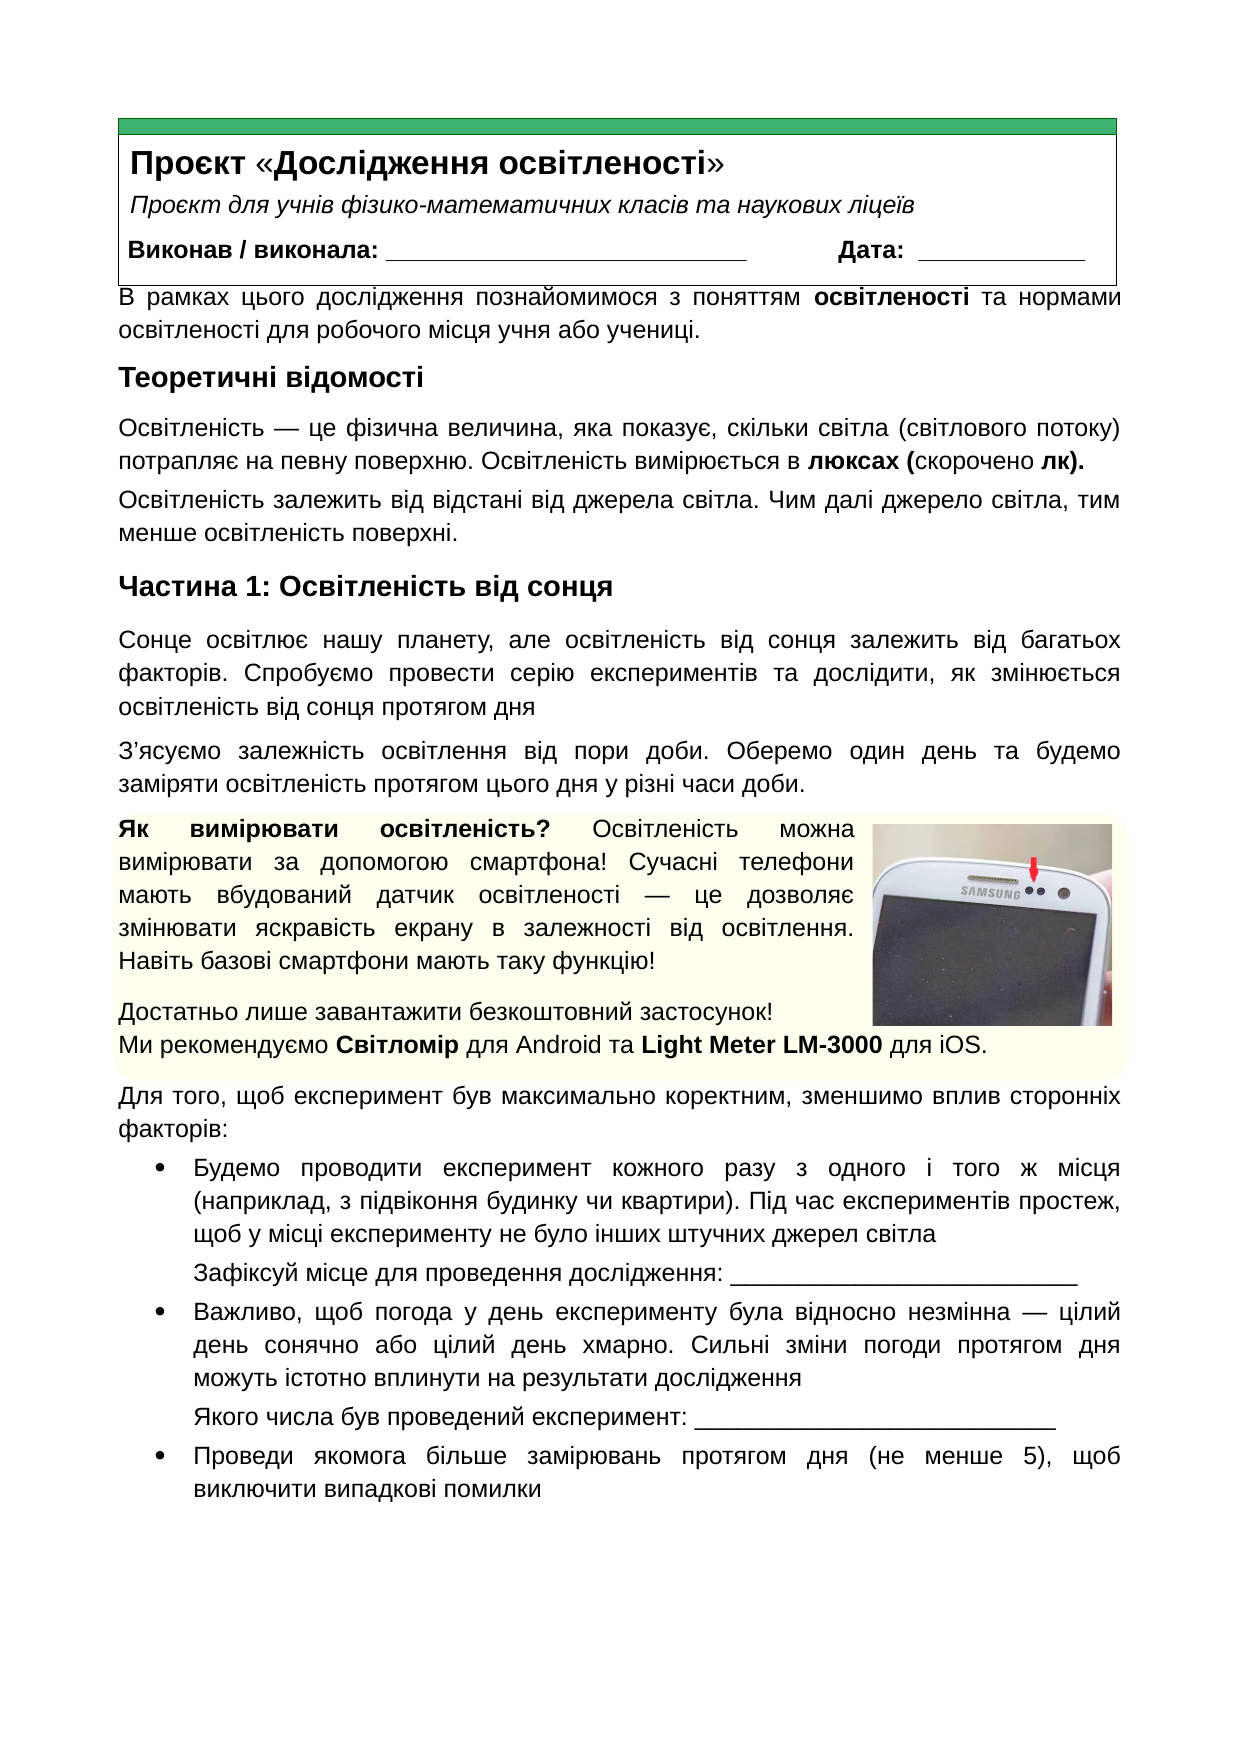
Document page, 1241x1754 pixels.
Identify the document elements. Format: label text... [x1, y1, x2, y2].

text З’ясуємо залежність освітлення від пори доби. Оберемо один день та будемо заміряти освітленість протягом цього дня у різні часи доби. [118, 736, 1122, 798]
text В рамках цього дослідження познайомимося з поняттям освітленості та нормами освітленості для робочого місця учня або учениці. [118, 282, 1122, 344]
text Проєкт «Дослідження освітленості» [130, 143, 1122, 181]
list Будемо проводити експеримент кожного разу з одного і того ж місця (наприклад, з підвіконня будинку чи квартири). Під час експериментів простеж, щоб у місці експерименту не було інших штучних джерел світла [156, 1153, 1122, 1248]
text Освітленість — це фізична величина, яка показує, скільки світла (світлового потоку) потрапляє на певну поверхню. Освітленість вимірюється в люксах (скорочено лк). [118, 413, 1122, 475]
text Освітленість залежить від відстані від джерела світла. Чим далі джерело світла, тим менше освітленість поверхні. [118, 485, 1122, 547]
text Достатньо лише завантажити безкоштовний застосунок! Ми рекомендуємо Світломір для Android та Light Meter LM-3000 для iOS. [118, 997, 1122, 1059]
list Важливо, щоб погода у день експерименту була відносно незмінна — цілий день сонячно або цілий день хмарно. Сильні зміни погоди протягом дня можуть істотно вплинути на результати дослідження [156, 1297, 1122, 1392]
list Якого числа був проведений експеримент: __________________________ [193, 1402, 1122, 1431]
text Виконав / виконала: __________________________ Дата: ____________ [118, 234, 1122, 263]
list Зафіксуй місце для проведення дослідження: _________________________ [193, 1258, 1122, 1287]
text Проєкт для учнів фізико-математичних класів та наукових ліцеїв [130, 190, 1122, 218]
text Теоретичні відомості [118, 360, 1122, 394]
picture [872, 824, 1113, 1026]
list Проведи якомога більше замірювань протягом дня (не менше 5), щоб виключити випадкові помилки [156, 1441, 1122, 1503]
text Як вимірювати освітленість? Освітленість можна вимірювати за допомогою смартфона! Сучасні телефони мають вбудований датчик освітленості — це дозволяє змінювати яскравість екрану в залежності від освітлення. Навіть базові смартфони мають таку функцію! [118, 814, 1122, 975]
text Для того, щоб експеримент був максимально коректним, зменшимо вплив сторонніх факторів: [118, 1081, 1122, 1143]
text Сонце освітлює нашу планету, але освітленість від сонця залежить від багатьох факторів. Спробуємо провести серію експериментів та дослідити, як змінюється освітленість від сонця протягом дня [118, 625, 1122, 720]
text Частина 1: Освітленість від сонця [118, 569, 1122, 603]
